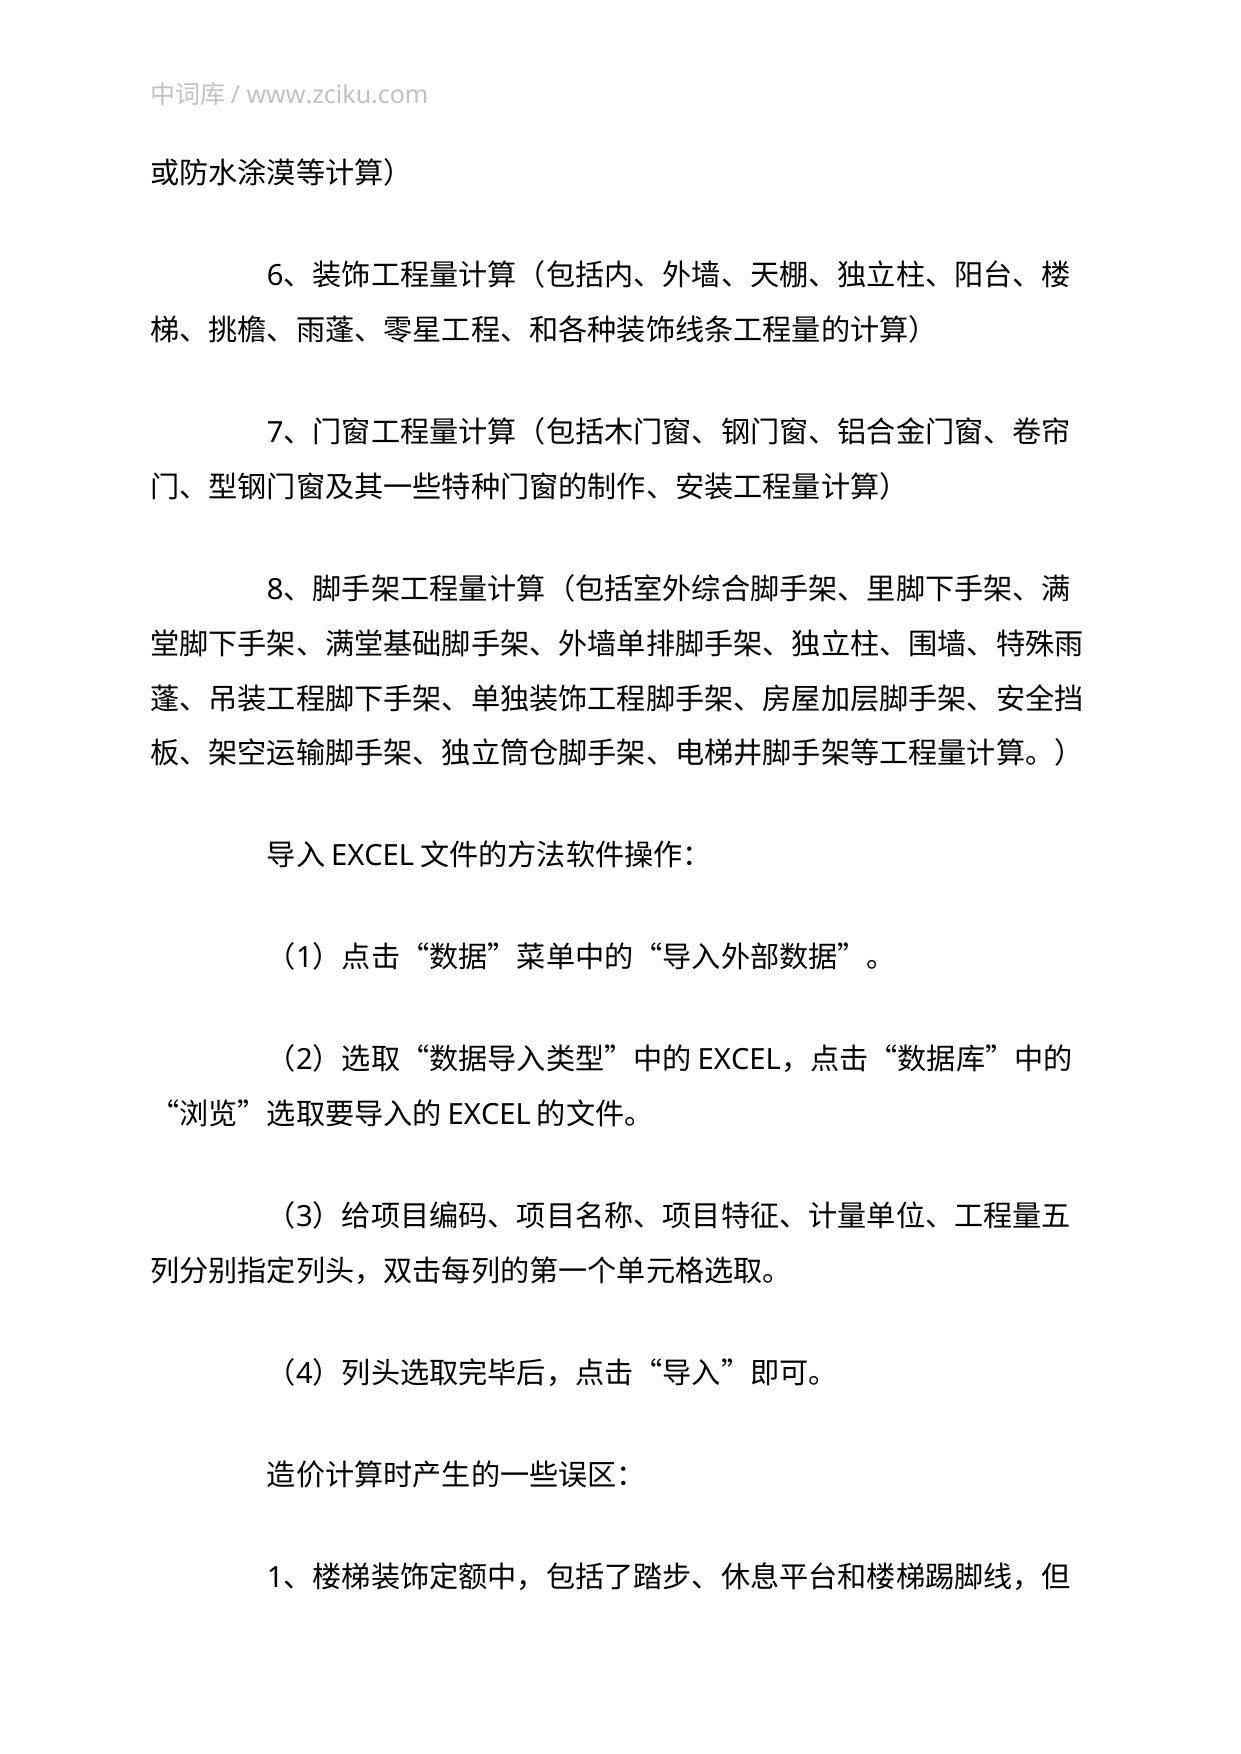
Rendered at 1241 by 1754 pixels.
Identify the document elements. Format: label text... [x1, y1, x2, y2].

text 8、脚手架工程量计算（包括室外综合脚手架、里脚下手架、满堂脚下手架、满堂基础脚手架、外墙单排脚手架、独立柱、围墙、特殊雨蓬、吊装工程脚下手架、单独装饰工程脚手架、房屋加层脚手架、安全挡板、架空运输脚手架、独立筒仓脚手架、电梯井脚手架等工程量计算。） [150, 565, 1090, 772]
text 6、装饰工程量计算（包括内、外墙、天棚、独立柱、阳台、楼梯、挑檐、雨蓬、零星工程、和各种装饰线条工程量的计算） [150, 252, 1090, 349]
text （2）选取“数据导入类型”中的EXCEL，点击“数据库”中的“浏览”选取要导入的EXCEL的文件。 [150, 1036, 1090, 1133]
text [150, 150, 1090, 192]
text 7、门窗工程量计算（包括木门窗、钢门窗、铝合金门窗、卷帘门、型钢门窗及其一些特种门窗的制作、安装工程量计算） [150, 408, 1090, 506]
text （3）给项目编码、项目名称、项目特征、计量单位、工程量五列分别指定列头，双击每列的第一个单元格选取。 [150, 1193, 1090, 1290]
text （4）列头选取完毕后，点击“导入”即可。 [150, 1349, 1090, 1392]
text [150, 1553, 1090, 1596]
text （1）点击“数据”菜单中的“导入外部数据”。 [150, 934, 1090, 976]
text 导入EXCEL文件的方法软件操作： [150, 832, 1090, 874]
text 造价计算时产生的一些误区： [150, 1452, 1090, 1494]
